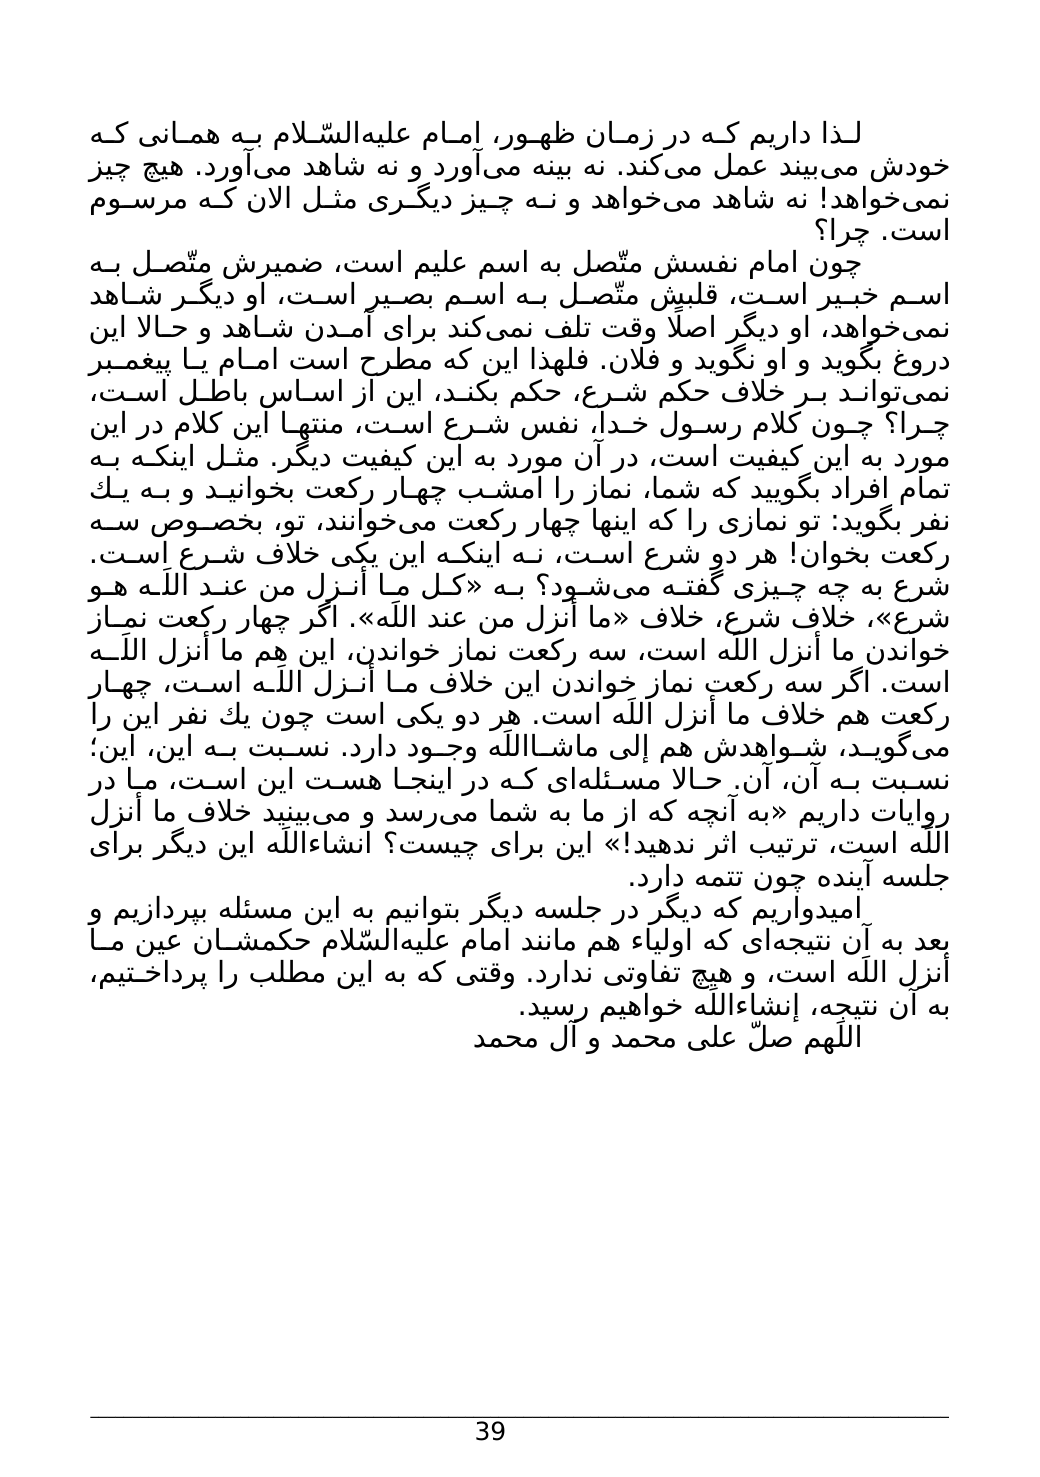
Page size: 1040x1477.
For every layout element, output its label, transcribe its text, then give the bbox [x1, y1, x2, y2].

text امیدواریم كه دیگر در جلسه دیگر بتوانیم به این مسئله بپردازیم و بعد به آن نتیجه‌ای كه اولیاء هم مانند امام علیه‌السّلام حكمشان عین ما أنزل اللَه است، و هیچ تفاوتی ندارد. وقتی كه به این مطلب را پرداختیم، به آن نتیجه، إنشاءاللَه خواهیم رسید. [89, 893, 951, 1022]
text لذا داریم كه در زمان ظهور، امام علیه‌السّلام به همانی كه خودش می‌بیند عمل می‌كند. نه بینه می‌آورد و نه شاهد می‌آورد. هیچ چیز نمی‌خواهد! نه شاهد می‌خواهد و نه چیز دیگری مثل الان كه مرسوم است. چرا؟ [89, 118, 951, 247]
text چون امام نفسش متّصل به اسم علیم است، ضمیرش متّصل به اسم خبیر است، قلبش متّصل به اسم بصیر است، او دیگر شاهد نمی‌خواهد، او دیگر اصلًا وقت تلف نمی‌كند برای آمدن شاهد و حالا این دروغ بگوید و او نگوید و فلان. فلهذا این كه مطرح است امام یا پیغمبر نمی‌تواند بر خلاف حكم شرع، حكم بكند، این از اساس باطل است، چرا؟ چون كلام رسول خدا، نفس شرع است، منتها این كلام در این مورد به این كیفیت است، در آن مورد به این كیفیت دیگر. مثل اینكه به تمام افراد بگویید كه شما، نماز را امشب چهار ركعت بخوانید و به یك نفر بگوید: تو نمازی را كه اینها چهار ركعت می‌خوانند، تو، بخصوص سه ركعت بخوان! هر دو شرع است، نه اینكه این یكی خلاف شرع است. شرع به چه چیزی گفته می‌شود؟ به «كل ما أنزل من عند اللَه هو شرع»، خلاف شرع، خلاف «ما أنزل من عند اللَه». اگر چهار ركعت نماز خواندن ما أنزل اللَه است، سه ركعت نماز خواندن، این هم ما أنزل اللَه است. اگر سه ركعت نماز خواندن این خلاف ما أنزل اللَه است، چهار ركعت هم خلاف ما أنزل اللَه است. هر دو یكی است چون یك نفر این را می‌گوید، شواهدش هم إلی ماشااللَه وجود دارد. نسبت به این، این؛ نسبت به آن، آن. حالا مسئله‌ای كه در اینجا هست این است، ما در روایات داریم «به آنچه كه از ما به شما می‌رسد و می‌بینید خلاف ما أنزل اللَه است، ترتیب اثر ندهید!» این برای چیست؟ انشاءاللَه این دیگر برای جلسه آینده چون تتمه دارد. [89, 247, 951, 893]
text اللَهم صلّ علی محمد و آل محمد [89, 1022, 951, 1054]
